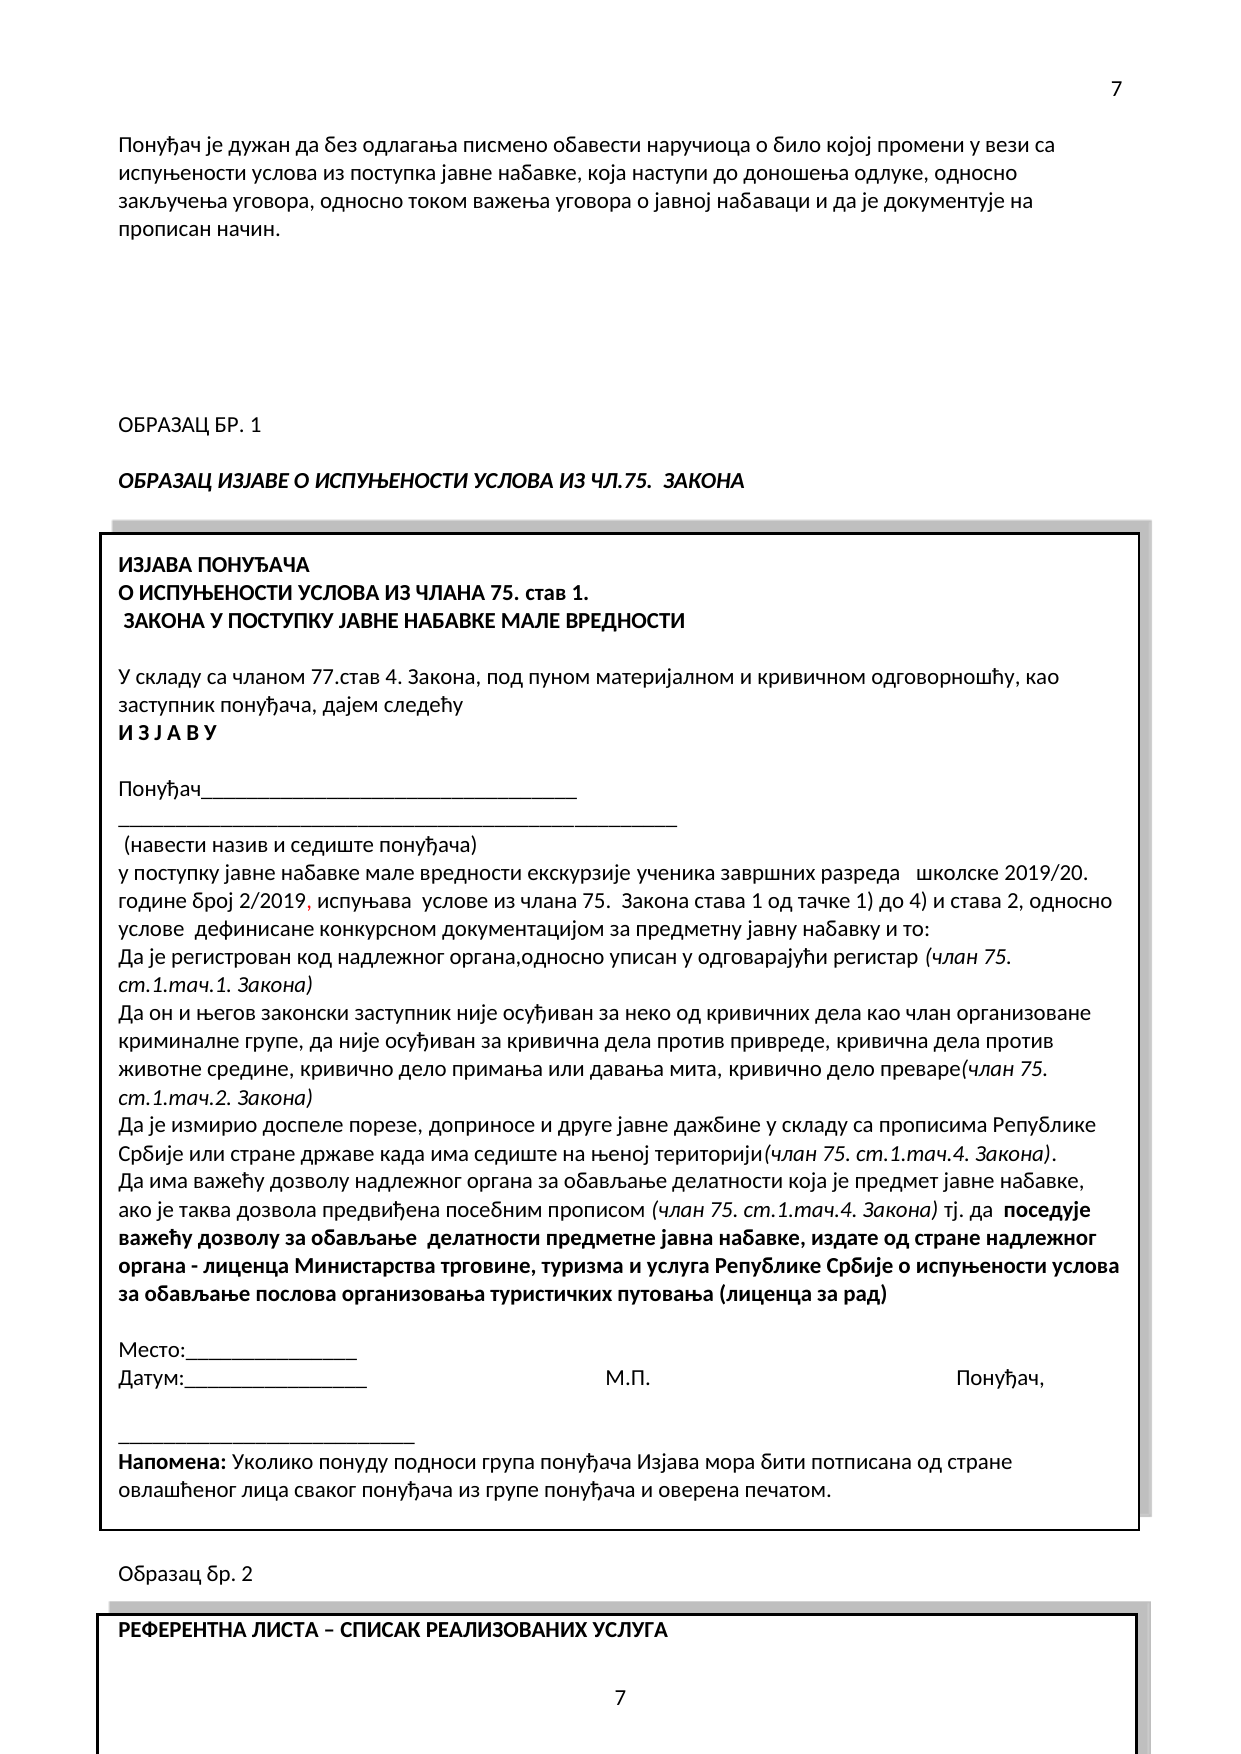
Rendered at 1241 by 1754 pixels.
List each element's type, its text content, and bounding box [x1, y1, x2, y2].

text Понуђач__________________________________________________________________________________ [118, 774, 1122, 830]
text РЕФЕРЕНТНА ЛИСТА – СПИСАК РЕАЛИЗОВАНИХ УСЛУГА [118, 1615, 1122, 1643]
text ОБРАЗАЦ ИЗЈАВЕ О ИСПУЊЕНОСТИ УСЛОВА ИЗ ЧЛ.75. ЗАКОНА [118, 466, 1122, 494]
text Да је измирио доспеле порезе, доприносе и друге јавне дажбине у складу са прописима Републике Србије или стране државе када има седиште на њеној територији(члан 75. ст.1.тач.4. Закона). [118, 1111, 1122, 1167]
text ЗАКОНА У ПОСТУПКУ ЈАВНЕ НАБАВКЕ МАЛЕ ВРЕДНОСТИ [118, 606, 1122, 634]
text У складу са чланом 77.став 4. Закона, под пуном материјалном и кривичном одговорношћу, као заступник понуђача, дајем следећу [118, 662, 1122, 718]
text Да је регистрован код надлежног органа,односно уписан у одговарајући регистар (члан 75. ст.1.тач.1. Закона) [118, 942, 1122, 998]
text Датум:________________ М.П. Понуђач, [118, 1363, 1122, 1391]
text И З Ј А В У [118, 718, 1122, 746]
text (навести назив и седиште понуђача) [118, 830, 1122, 858]
text Образац бр. 2 [118, 1559, 1122, 1587]
text Да он и његов законски заступник није осуђиван за неко од кривичних дела као члан организоване криминалне групе, да није осуђиван за кривична дела против привреде, кривична дела против животне средине, кривично дело примања или давања мита, кривично дело преваре(члан 75. ст.1.тач.2. Закона) [118, 998, 1122, 1111]
text Место:_______________ [118, 1335, 1122, 1363]
text Понуђач је дужан да без одлагања писмено обавести наручиоца о било којој промени у вези са испуњености услова из поступка јавне набавке, која наступи до доношења одлуке, односно закључења уговора, односно током важења уговора о јавној набаваци и да је документује на прописан начин. [118, 130, 1122, 242]
text Да има важећу дозволу надлежног органа за обављање делатности која је предмет јавне набавке, ако је таква дозвола предвиђена посебним прописом (члан 75. ст.1.тач.4. Закона) тј. да поседује важећу дозволу за обављање делатности предметне јавна набавке, издате од стране надлежног органа - лиценца Министарства трговине, туризма и услуга Републике Србије о испуњености услова за обављање послова организовања туристичких путовања (лиценца за рад) [118, 1167, 1122, 1307]
text Напомена: Уколико понуду подноси група понуђача Изјава мора бити потписана од стране овлашћеног лица сваког понуђача из групе понуђача и оверена печатом. [118, 1447, 1122, 1503]
text ОБРАЗАЦ БР. 1 [118, 410, 1122, 438]
text у поступку јавне набавке мале вредности екскурзије ученика завршних разреда школске 2019/20. године број 2/2019, испуњава услове из члана 75. Закона става 1 од тачке 1) до 4) и става 2, односно услове дефинисане конкурсном документацијом за предметну јавну набавку и то: [118, 858, 1122, 942]
text О ИСПУЊЕНОСТИ УСЛОВА ИЗ ЧЛАНА 75. став 1. [118, 578, 1122, 606]
text ИЗЈАВА ПОНУЂАЧА [118, 550, 1122, 578]
text __________________________ [118, 1391, 1122, 1447]
